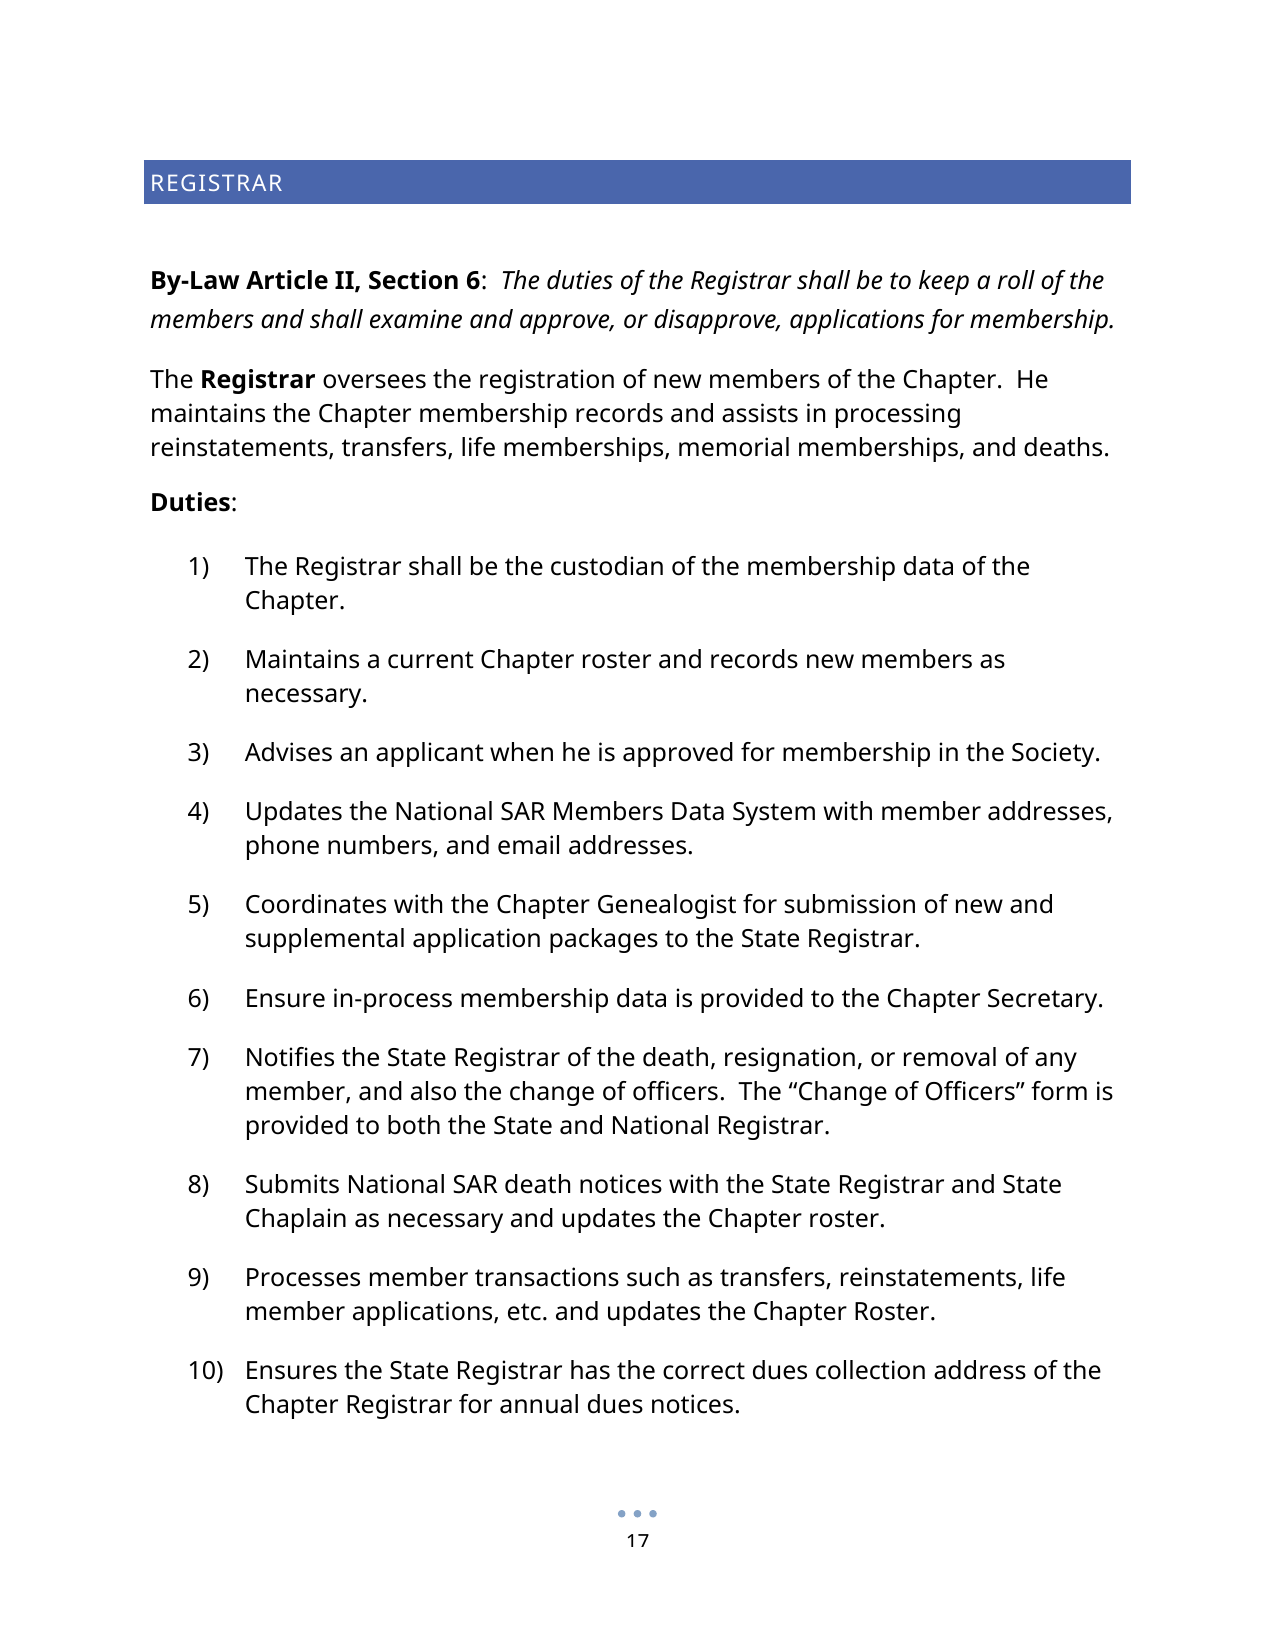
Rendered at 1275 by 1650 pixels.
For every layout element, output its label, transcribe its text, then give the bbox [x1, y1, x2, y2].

text By-Law Article II, Section 6: The duties of the Registrar shall be to keep a roll of the members and shall examine and approve, or disapprove, applications for membership. [150, 262, 1125, 336]
list Ensures the State Registrar has the correct dues collection address of the Chapter Registrar for annual dues notices. [187, 1353, 1125, 1421]
list Processes member transactions such as transfers, reinstatements, life member applications, etc. and updates the Chapter Roster. [187, 1259, 1125, 1328]
text The Registrar oversees the registration of new members of the Chapter. He maintains the Chapter membership records and assists in processing reinstatements, transfers, life memberships, memorial memberships, and deaths. [150, 361, 1125, 464]
list Maintains a current Chapter roster and records new members as necessary. [187, 642, 1125, 710]
subtitle Registrar [150, 167, 1125, 198]
list Coordinates with the Chapter Genealogist for submission of new and supplemental application packages to the State Registrar. [187, 887, 1125, 955]
text Duties: [150, 484, 1125, 518]
list Notifies the State Registrar of the death, resignation, or removal of any member, and also the change of officers. The “Change of Officers” form is provided to both the State and National Registrar. [187, 1039, 1125, 1141]
list The Registrar shall be the custodian of the membership data of the Chapter. [187, 549, 1125, 617]
list Submits National SAR death notices with the State Registrar and State Chaplain as necessary and updates the Chapter roster. [187, 1166, 1125, 1234]
list Advises an applicant when he is approved for membership in the Society. [187, 735, 1125, 769]
list Updates the National SAR Members Data System with member addresses, phone numbers, and email addresses. [187, 794, 1125, 862]
list Ensure in-process membership data is provided to the Chapter Secretary. [187, 980, 1125, 1014]
